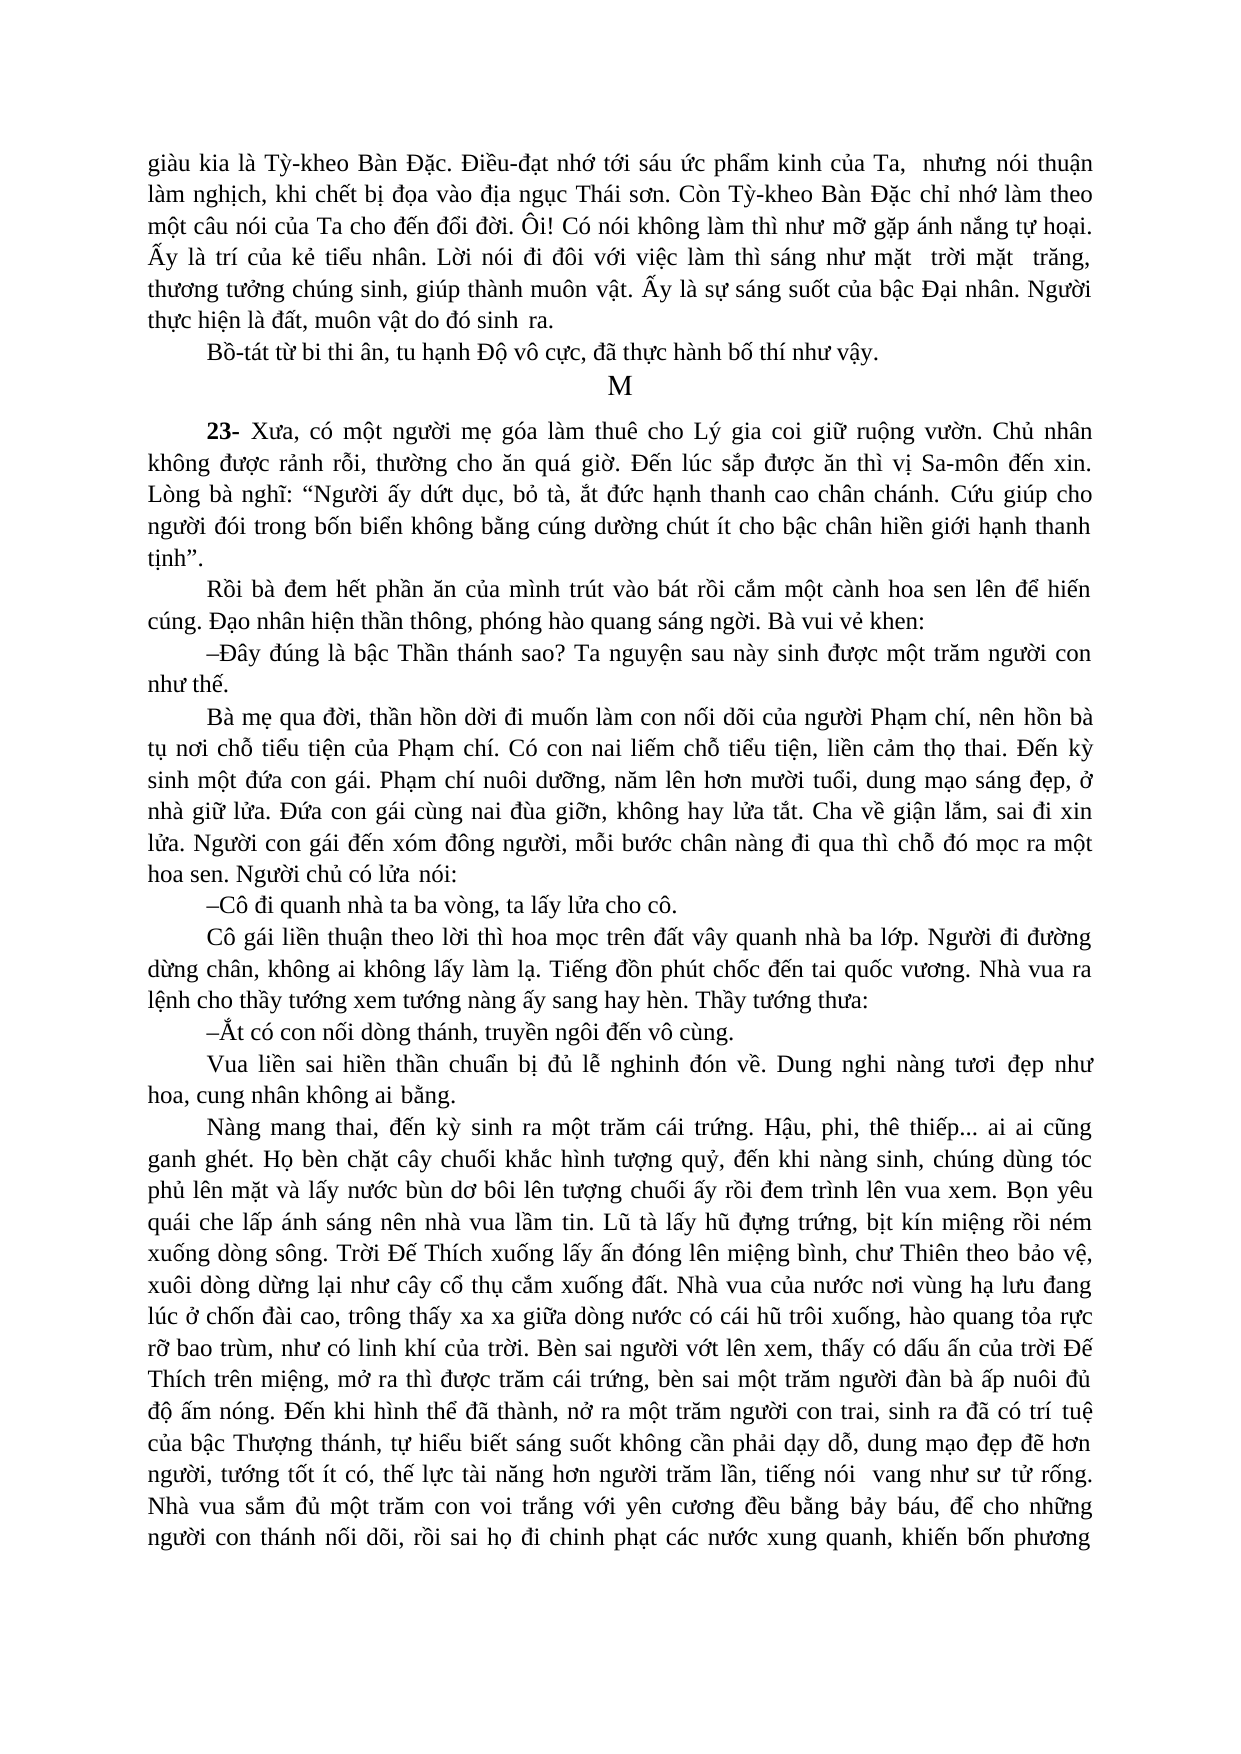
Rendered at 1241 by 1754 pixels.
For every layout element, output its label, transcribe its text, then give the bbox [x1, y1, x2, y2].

text Bà mẹ qua đời, thần hồn dời đi muốn làm con nối dõi của người Phạm chí, nên hồn bà tụ nơi chỗ tiểu tiện của Phạm chí. Có con nai liếm chỗ tiểu tiện, liền cảm thọ thai. Đến kỳ sinh một đứa con gái. Phạm chí nuôi dưỡng, năm lên hơn mười tuổi, dung mạo sáng đẹp, ở nhà giữ lửa. Đứa con gái cùng nai đùa giỡn, không hay lửa tắt. Cha về giận lắm, sai đi xin lửa. Người con gái đến xóm đông người, mỗi bước chân nàng đi qua thì chỗ đó mọc ra một hoa sen. Người chủ có lửa nói: [147, 702, 1093, 888]
text –Ắt có con nối dòng thánh, truyền ngôi đến vô cùng. [206, 1017, 1105, 1046]
text Vua liền sai hiền thần chuẩn bị đủ lễ nghinh đón về. Dung nghi nàng tươi đẹp như hoa, cung nhân không ai bằng. [147, 1049, 1093, 1109]
subtitle  [135, 375, 1104, 402]
text –Cô đi quanh nhà ta ba vòng, ta lấy lửa cho cô. [206, 891, 1105, 919]
text giàu kia là Tỳ-kheo Bàn Đặc. Điều-đạt nhớ tới sáu ức phẩm kinh của Ta, nhưng nói thuận làm nghịch, khi chết bị đọa vào địa ngục Thái sơn. Còn Tỳ-kheo Bàn Đặc chỉ nhớ làm theo một câu nói của Ta cho đến đổi đời. Ôi! Có nói không làm thì như mỡ gặp ánh nắng tự hoại. Ấy là trí của kẻ tiểu nhân. Lời nói đi đôi với việc làm thì sáng như mặt trời mặt trăng, thương tưởng chúng sinh, giúp thành muôn vật. Ấy là sự sáng suốt của bậc Đại nhân. Người thực hiện là đất, muôn vật do đó sinh ra. [147, 148, 1093, 334]
text Bồ-tát từ bi thi ân, tu hạnh Độ vô cực, đã thực hành bố thí như vậy. [206, 337, 1105, 366]
text Cô gái liền thuận theo lời thì hoa mọc trên đất vây quanh nhà ba lớp. Người đi đường dừng chân, không ai không lấy làm lạ. Tiếng đồn phút chốc đến tai quốc vương. Nhà vua ra lệnh cho thầy tướng xem tướng nàng ấy sang hay hèn. Thầy tướng thưa: [147, 922, 1093, 1014]
text Rồi bà đem hết phần ăn của mình trút vào bát rồi cắm một cành hoa sen lên để hiến cúng. Đạo nhân hiện thần thông, phóng hào quang sáng ngời. Bà vui vẻ khen: [147, 574, 1093, 635]
text Nàng mang thai, đến kỳ sinh ra một trăm cái trứng. Hậu, phi, thê thiếp... ai ai cũng ganh ghét. Họ bèn chặt cây chuối khắc hình tượng quỷ, đến khi nàng sinh, chúng dùng tóc phủ lên mặt và lấy nước bùn dơ bôi lên tượng chuối ấy rồi đem trình lên vua xem. Bọn yêu quái che lấp ánh sáng nên nhà vua lầm tin. Lũ tà lấy hũ đựng trứng, bịt kín miệng rồi ném xuống dòng sông. Trời Đế Thích xuống lấy ấn đóng lên miệng bình, chư Thiên theo bảo vệ, xuôi dòng dừng lại như cây cổ thụ cắm xuống đất. Nhà vua của nước nơi vùng hạ lưu đang lúc ở chốn đài cao, trông thấy xa xa giữa dòng nước có cái hũ trôi xuống, hào quang tỏa rực rỡ bao trùm, như có linh khí của trời. Bèn sai người vớt lên xem, thấy có dấu ấn của trời Đế Thích trên miệng, mở ra thì được trăm cái trứng, bèn sai một trăm người đàn bà ấp nuôi đủ độ ấm nóng. Đến khi hình thể đã thành, nở ra một trăm người con trai, sinh ra đã có trí tuệ của bậc Thượng thánh, tự hiểu biết sáng suốt không cần phải dạy dỗ, dung mạo đẹp đẽ hơn người, tướng tốt ít có, thế lực tài năng hơn người trăm lần, tiếng nói vang như sư tử rống. Nhà vua sắm đủ một trăm con voi trắng với yên cương đều bằng bảy báu, để cho những người con thánh nối dõi, rồi sai họ đi chinh phạt các nước xung quanh, khiến bốn phương [147, 1112, 1093, 1551]
list Xưa, có một người mẹ góa làm thuê cho Lý gia coi giữ ruộng vườn. Chủ nhân không được rảnh rỗi, thường cho ăn quá giờ. Đến lúc sắp được ăn thì vị Sa-môn đến xin. Lòng bà nghĩ: “Người ấy dứt dục, bỏ tà, ắt đức hạnh thanh cao chân chánh. Cứu giúp cho người đói trong bốn biển không bằng cúng dường chút ít cho bậc chân hiền giới hạnh thanh tịnh”. [147, 416, 1093, 571]
text –Đây đúng là bậc Thần thánh sao? Ta nguyện sau này sinh được một trăm người con như thế. [147, 638, 1093, 698]
